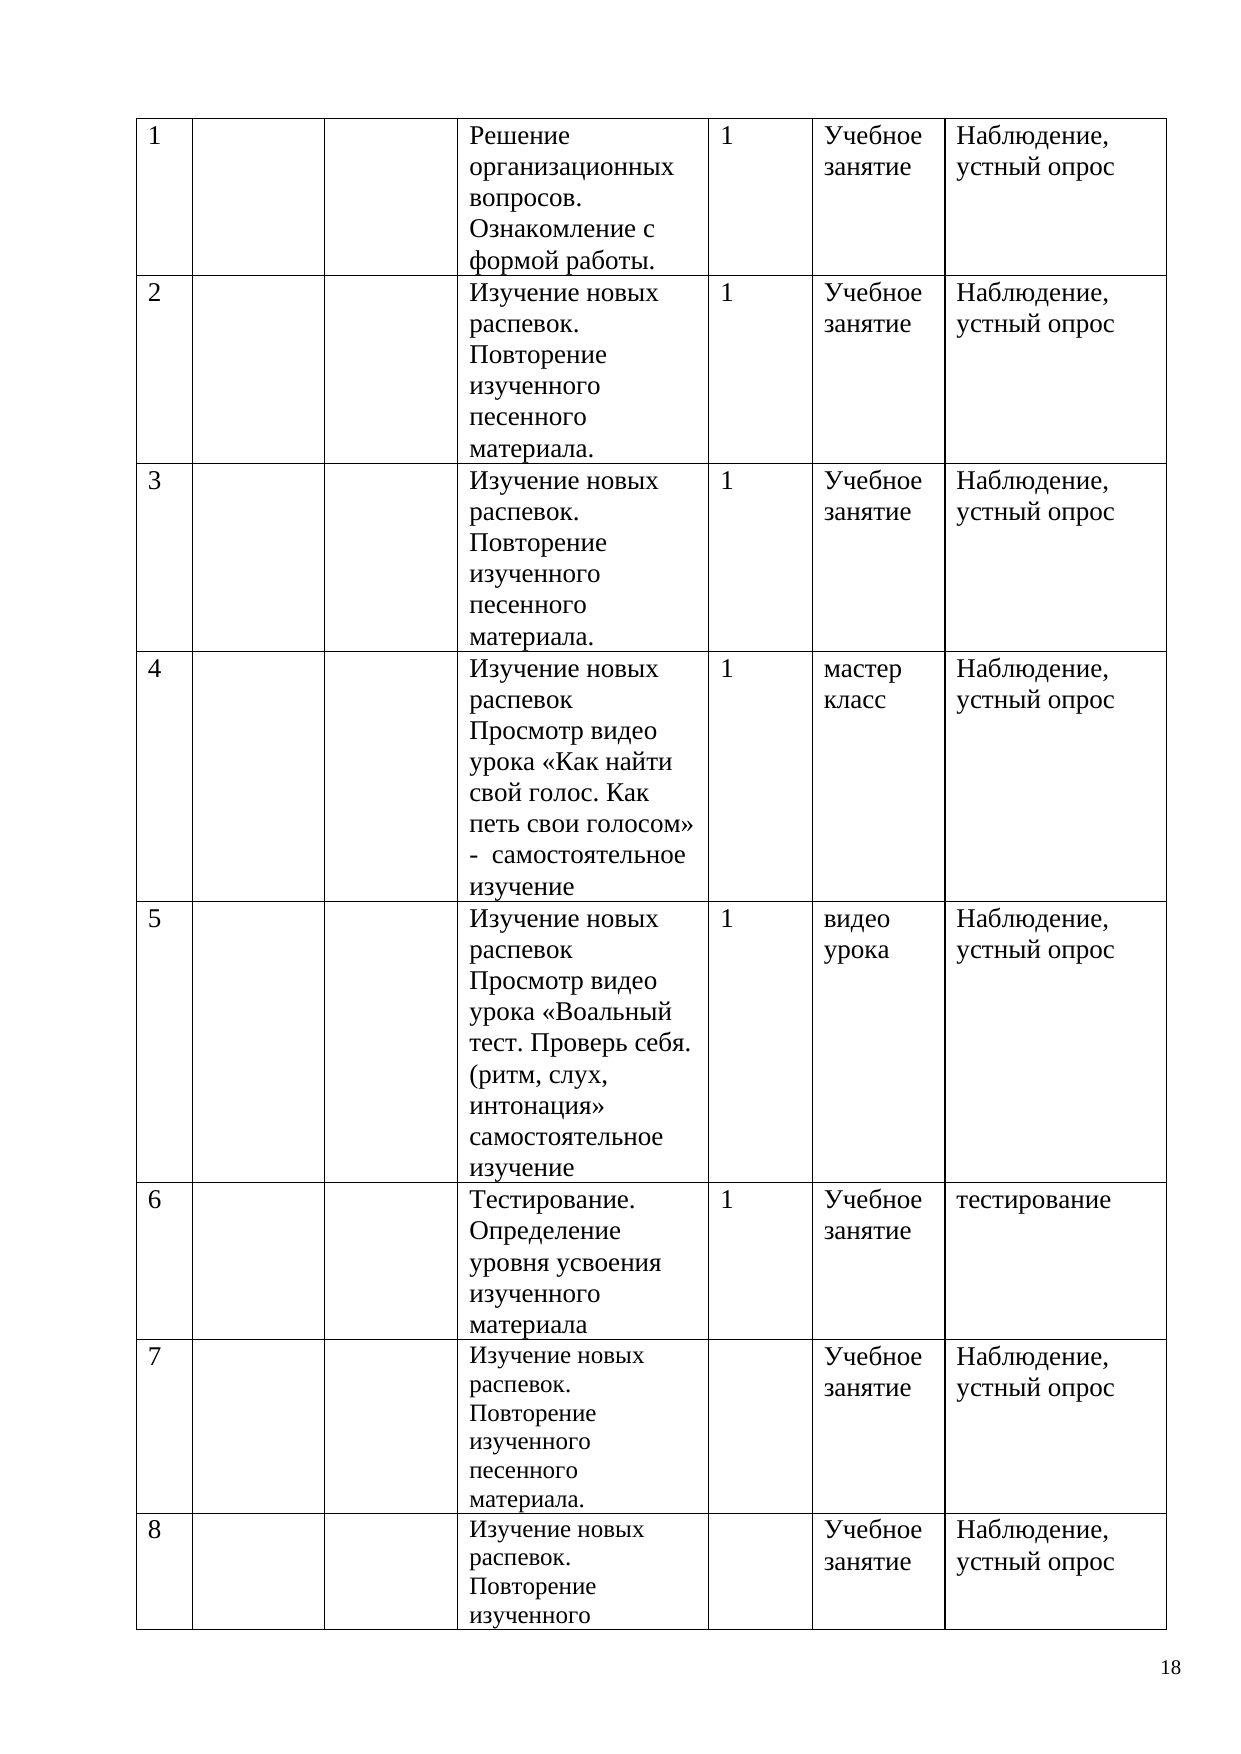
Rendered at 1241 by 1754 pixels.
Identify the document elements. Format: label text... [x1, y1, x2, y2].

table_cell мастер класс [813, 652, 944, 901]
table_cell [709, 1340, 812, 1513]
table_cell 8 [137, 1514, 192, 1629]
table_cell 1 [709, 902, 812, 1182]
table_cell 3 [137, 464, 192, 651]
table_cell [325, 464, 457, 651]
table_cell 1 [709, 276, 812, 463]
table_cell [193, 1183, 324, 1339]
table_cell [709, 1514, 812, 1629]
table_cell Изучение новых распевок. Повторение изученного песенного материала. [458, 464, 708, 651]
table_cell Решение организационных вопросов. Ознакомление с формой работы. [458, 119, 708, 275]
table_cell [325, 652, 457, 901]
table_cell 1 [709, 464, 812, 651]
table_cell [193, 1514, 324, 1629]
table_cell 7 [137, 1340, 192, 1513]
table_cell 1 [137, 119, 192, 275]
table_cell Наблюдение, устный опрос [946, 902, 1166, 1182]
table_cell 1 [709, 652, 812, 901]
table_cell Изучение новых распевок. Повторение изученного песенного материала. [458, 276, 708, 463]
table_cell Наблюдение, устный опрос [946, 119, 1166, 275]
table_cell 5 [137, 902, 192, 1182]
table_cell [193, 652, 324, 901]
table_cell [325, 1183, 457, 1339]
table_cell [193, 119, 324, 275]
table_cell видео урока [813, 902, 944, 1182]
table_cell [325, 119, 457, 275]
table_cell 1 [709, 119, 812, 275]
table_cell [325, 1340, 457, 1513]
table_cell тестирование [946, 1183, 1166, 1339]
table_cell 1 [709, 1183, 812, 1339]
table_cell [325, 902, 457, 1182]
table_cell [193, 1340, 324, 1513]
table_cell Учебное занятие [813, 276, 944, 463]
table_cell Тестирование. Определение уровня усвоения изученного материала [458, 1183, 708, 1339]
table_cell Наблюдение, устный опрос [946, 1340, 1166, 1513]
table_cell Наблюдение, устный опрос [946, 464, 1166, 651]
table_cell 2 [137, 276, 192, 463]
table_cell [325, 1514, 457, 1629]
table_cell [193, 276, 324, 463]
table_cell Наблюдение, устный опрос [946, 652, 1166, 901]
table_cell 4 [137, 652, 192, 901]
table_cell Учебное занятие [813, 119, 944, 275]
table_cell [458, 1340, 708, 1513]
table_cell [325, 276, 457, 463]
table_cell Учебное занятие [813, 1514, 944, 1629]
table_cell Учебное занятие [813, 464, 944, 651]
table_cell Изучение новых распевок Просмотр видео урока «Как найти свой голос. Как петь свои голосом» - самостоятельное изучение [458, 652, 708, 901]
table_cell Учебное занятие [813, 1183, 944, 1339]
table_cell [193, 464, 324, 651]
table_cell [193, 902, 324, 1182]
table_cell 6 [137, 1183, 192, 1339]
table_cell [946, 1514, 1166, 1629]
table_cell Учебное занятие [813, 1340, 944, 1513]
table_cell Изучение новых распевок Просмотр видео урока «Воальный тест. Проверь себя. (ритм, слух, интонация» самостоятельное изучение [458, 902, 708, 1182]
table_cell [458, 1514, 708, 1629]
table_cell Наблюдение, устный опрос [946, 276, 1166, 463]
